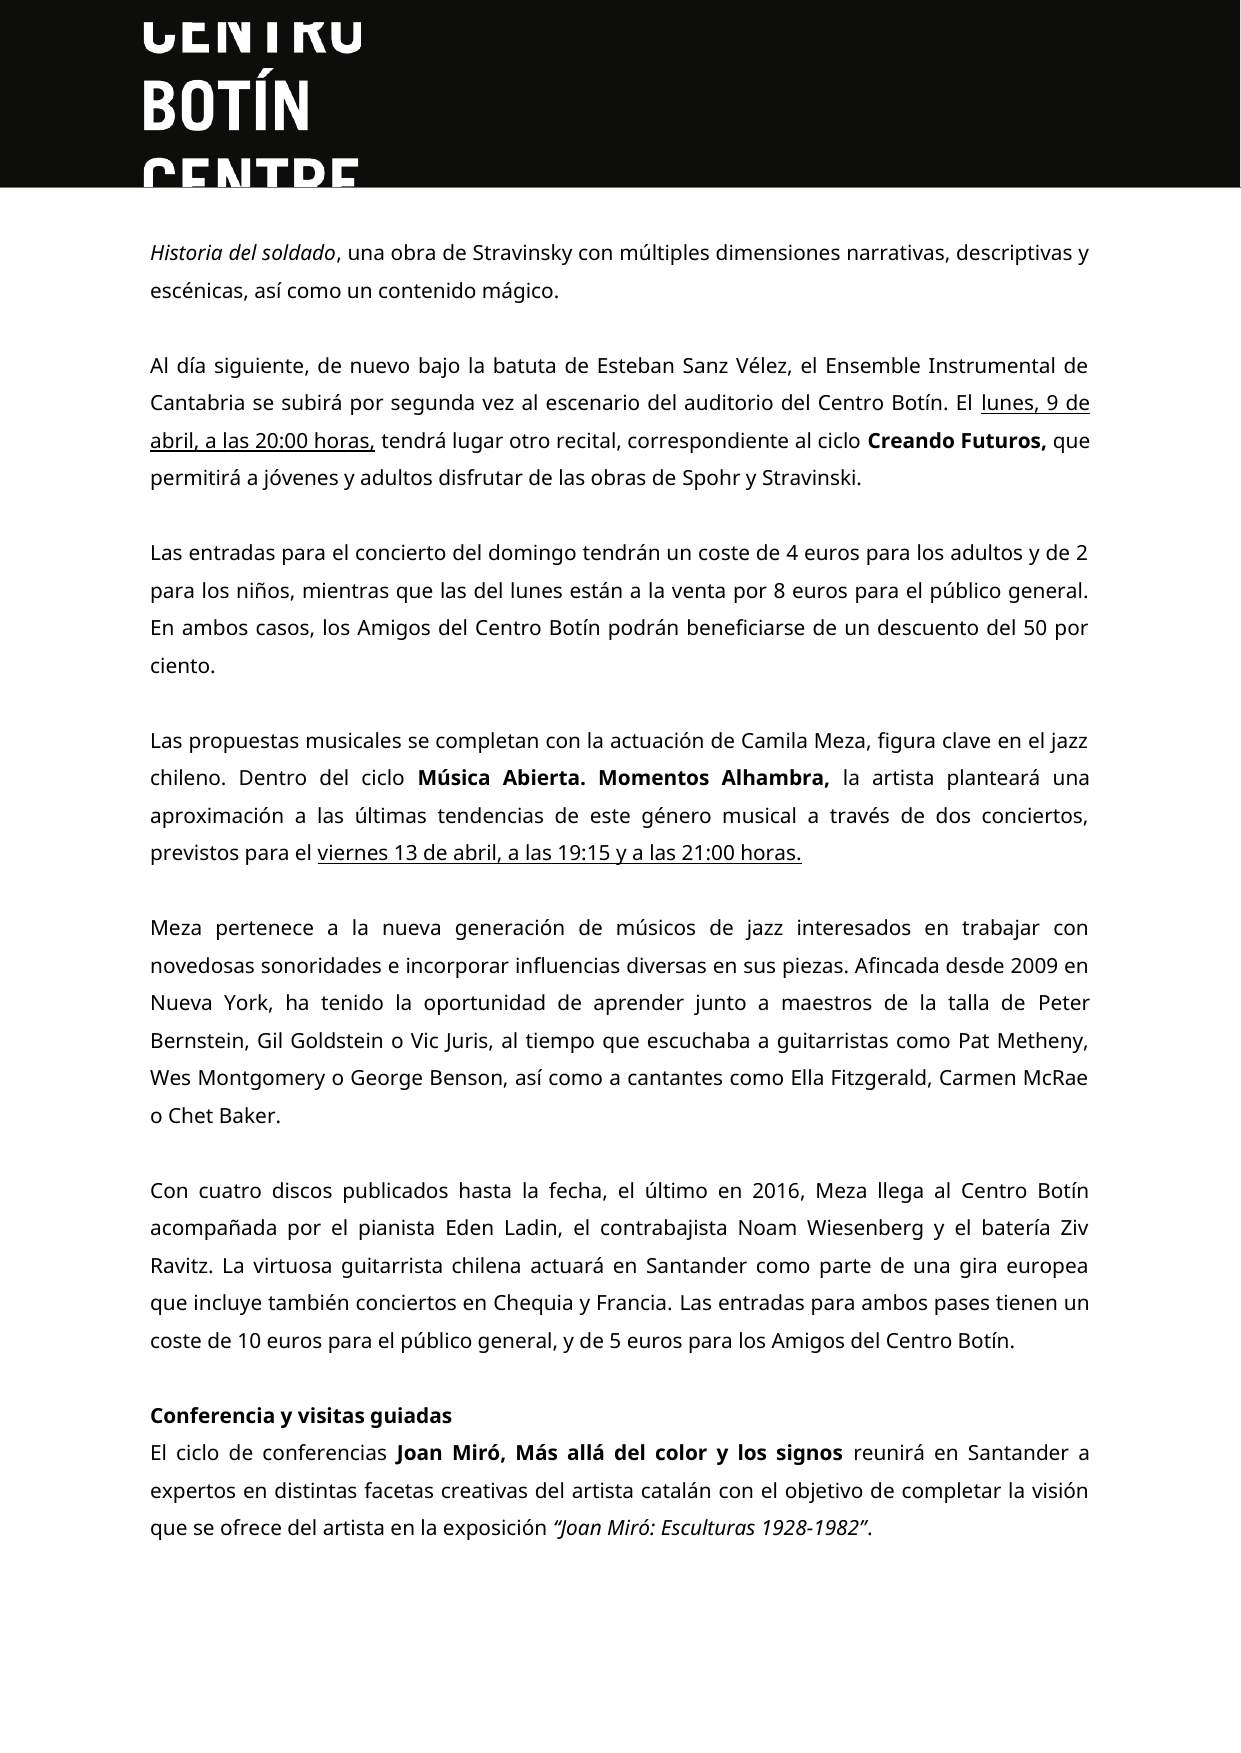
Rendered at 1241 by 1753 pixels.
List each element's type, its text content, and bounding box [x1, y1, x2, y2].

text Al día siguiente, de nuevo bajo la batuta de Esteban Sanz Vélez, el Ensemble Instrumental de Cantabria se subirá por segunda vez al escenario del auditorio del Centro Botín. El lunes, 9 de abril, a las 20:00 horas, tendrá lugar otro recital, correspondiente al ciclo Creando Futuros, que permitirá a jóvenes y adultos disfrutar de las obras de Spohr y Stravinski. [150, 346, 1090, 496]
text Con cuatro discos publicados hasta la fecha, el último en 2016, Meza llega al Centro Botín acompañada por el pianista Eden Ladin, el contrabajista Noam Wiesenberg y el batería Ziv Ravitz. La virtuosa guitarrista chilena actuará en Santander como parte de una gira europea que incluye también conciertos en Chequia y Francia. Las entradas para ambos pases tienen un coste de 10 euros para el público general, y de 5 euros para los Amigos del Centro Botín. [150, 1171, 1090, 1359]
text Las entradas para el concierto del domingo tendrán un coste de 4 euros para los adultos y de 2 para los niños, mientras que las del lunes están a la venta por 8 euros para el público general. En ambos casos, los Amigos del Centro Botín podrán beneficiarse de un descuento del 50 por ciento. [150, 534, 1090, 684]
text El ciclo de conferencias Joan Miró, Más allá del color y los signos reunirá en Santander a expertos en distintas facetas creativas del artista catalán con el objetivo de completar la visión que se ofrece del artista en la exposición “Joan Miró: Esculturas 1928-1982”. [150, 1434, 1090, 1546]
text Meza pertenece a la nueva generación de músicos de jazz interesados en trabajar con novedosas sonoridades e incorporar influencias diversas en sus piezas. Afincada desde 2009 en Nueva York, ha tenido la oportunidad de aprender junto a maestros de la talla de Peter Bernstein, Gil Goldstein o Vic Juris, al tiempo que escuchaba a guitarristas como Pat Metheny, Wes Montgomery o George Benson, así como a cantantes como Ella Fitzgerald, Carmen McRae o Chet Baker. [150, 909, 1090, 1134]
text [150, 234, 1090, 309]
text Las propuestas musicales se completan con la actuación de Camila Meza, figura clave en el jazz chileno. Dentro del ciclo Música Abierta. Momentos Alhambra, la artista planteará una aproximación a las últimas tendencias de este género musical a través de dos conciertos, previstos para el viernes 13 de abril, a las 19:15 y a las 21:00 horas. [150, 721, 1090, 871]
text Conferencia y visitas guiadas [150, 1396, 1090, 1434]
